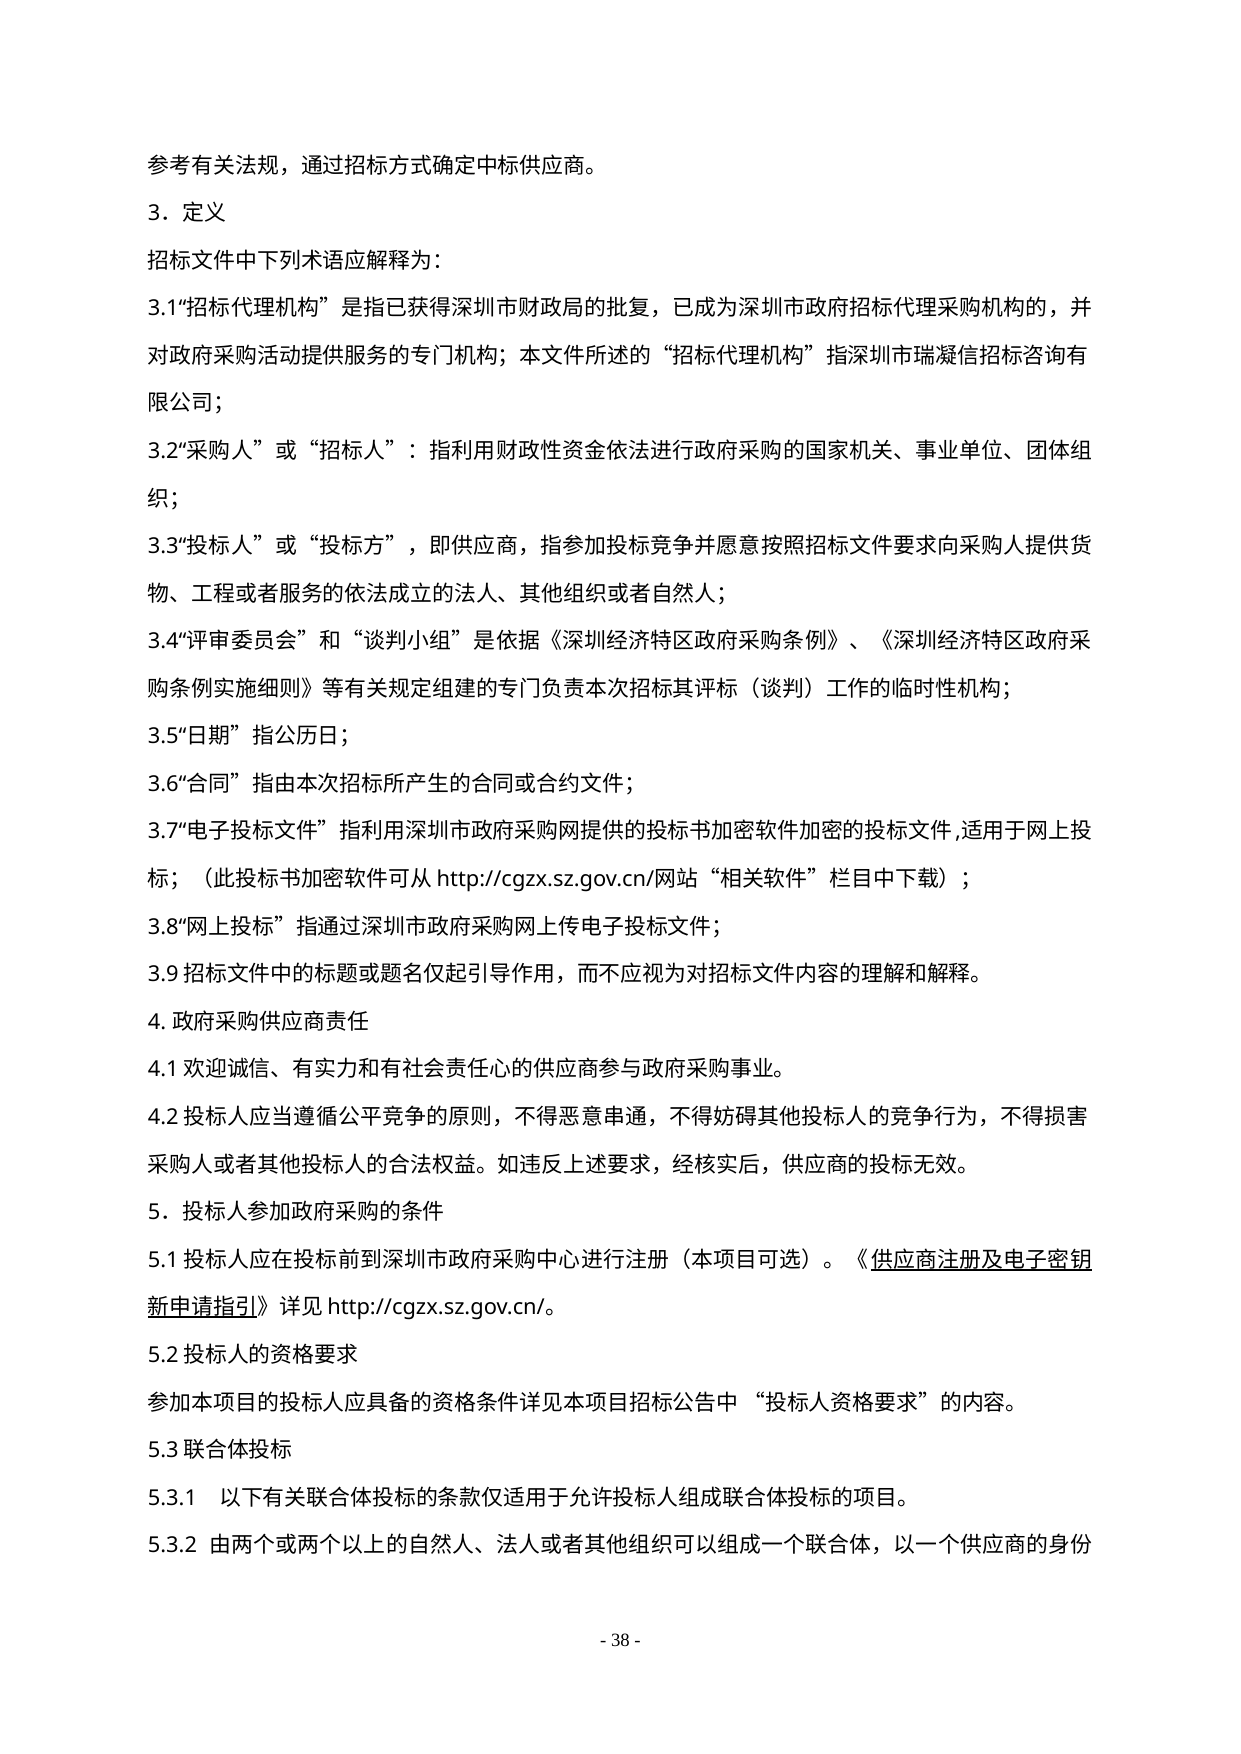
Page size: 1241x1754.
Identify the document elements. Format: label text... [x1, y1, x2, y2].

text 4. 政府采购供应商责任 [148, 1004, 1092, 1036]
text 5.1投标人应在投标前到深圳市政府采购中心进行注册（本项目可选）。《供应商注册及电子密钥新申请指引》详见http://cgzx.sz.gov.cn/。 [148, 1242, 1092, 1321]
text 3.9招标文件中的标题或题名仅起引导作用，而不应视为对招标文件内容的理解和解释。 [148, 956, 1092, 988]
text 5.2投标人的资格要求 [148, 1337, 1092, 1369]
text 3.1“招标代理机构”是指已获得深圳市财政局的批复，已成为深圳市政府招标代理采购机构的，并对政府采购活动提供服务的专门机构；本文件所述的“招标代理机构”指深圳市瑞凝信招标咨询有限公司； [148, 290, 1092, 417]
text 4.2投标人应当遵循公平竞争的原则，不得恶意串通，不得妨碍其他投标人的竞争行为，不得损害采购人或者其他投标人的合法权益。如违反上述要求，经核实后，供应商的投标无效。 [148, 1099, 1092, 1178]
text 3.5“日期”指公历日； [148, 718, 1092, 750]
text 3.8“网上投标”指通过深圳市政府采购网上传电子投标文件； [148, 909, 1092, 940]
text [148, 148, 1092, 179]
text 参加本项目的投标人应具备的资格条件详见本项目招标公告中 “投标人资格要求”的内容。 [148, 1384, 1092, 1416]
text 5.3联合体投标 [148, 1432, 1092, 1464]
text 3.3“投标人”或“投标方”，即供应商，指参加投标竞争并愿意按照招标文件要求向采购人提供货物、工程或者服务的依法成立的法人、其他组织或者自然人； [148, 528, 1092, 607]
text 3．定义 [148, 195, 1092, 227]
text 招标文件中下列术语应解释为： [148, 243, 1092, 274]
text 3.7“电子投标文件”指利用深圳市政府采购网提供的投标书加密软件加密的投标文件,适用于网上投标；（此投标书加密软件可从http://cgzx.sz.gov.cn/网站“相关软件”栏目中下载）； [148, 813, 1092, 893]
text 5.3.1 以下有关联合体投标的条款仅适用于允许投标人组成联合体投标的项目。 [148, 1480, 1092, 1511]
text 3.2“采购人”或“招标人”：指利用财政性资金依法进行政府采购的国家机关、事业单位、团体组织； [148, 433, 1092, 512]
text 3.4“评审委员会”和“谈判小组”是依据《深圳经济特区政府采购条例》、《深圳经济特区政府采购条例实施细则》等有关规定组建的专门负责本次招标其评标（谈判）工作的临时性机构； [148, 623, 1092, 702]
text 3.6“合同”指由本次招标所产生的合同或合约文件； [148, 766, 1092, 798]
text 5．投标人参加政府采购的条件 [148, 1194, 1092, 1226]
text 4.1欢迎诚信、有实力和有社会责任心的供应商参与政府采购事业。 [148, 1051, 1092, 1083]
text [148, 1527, 1092, 1559]
